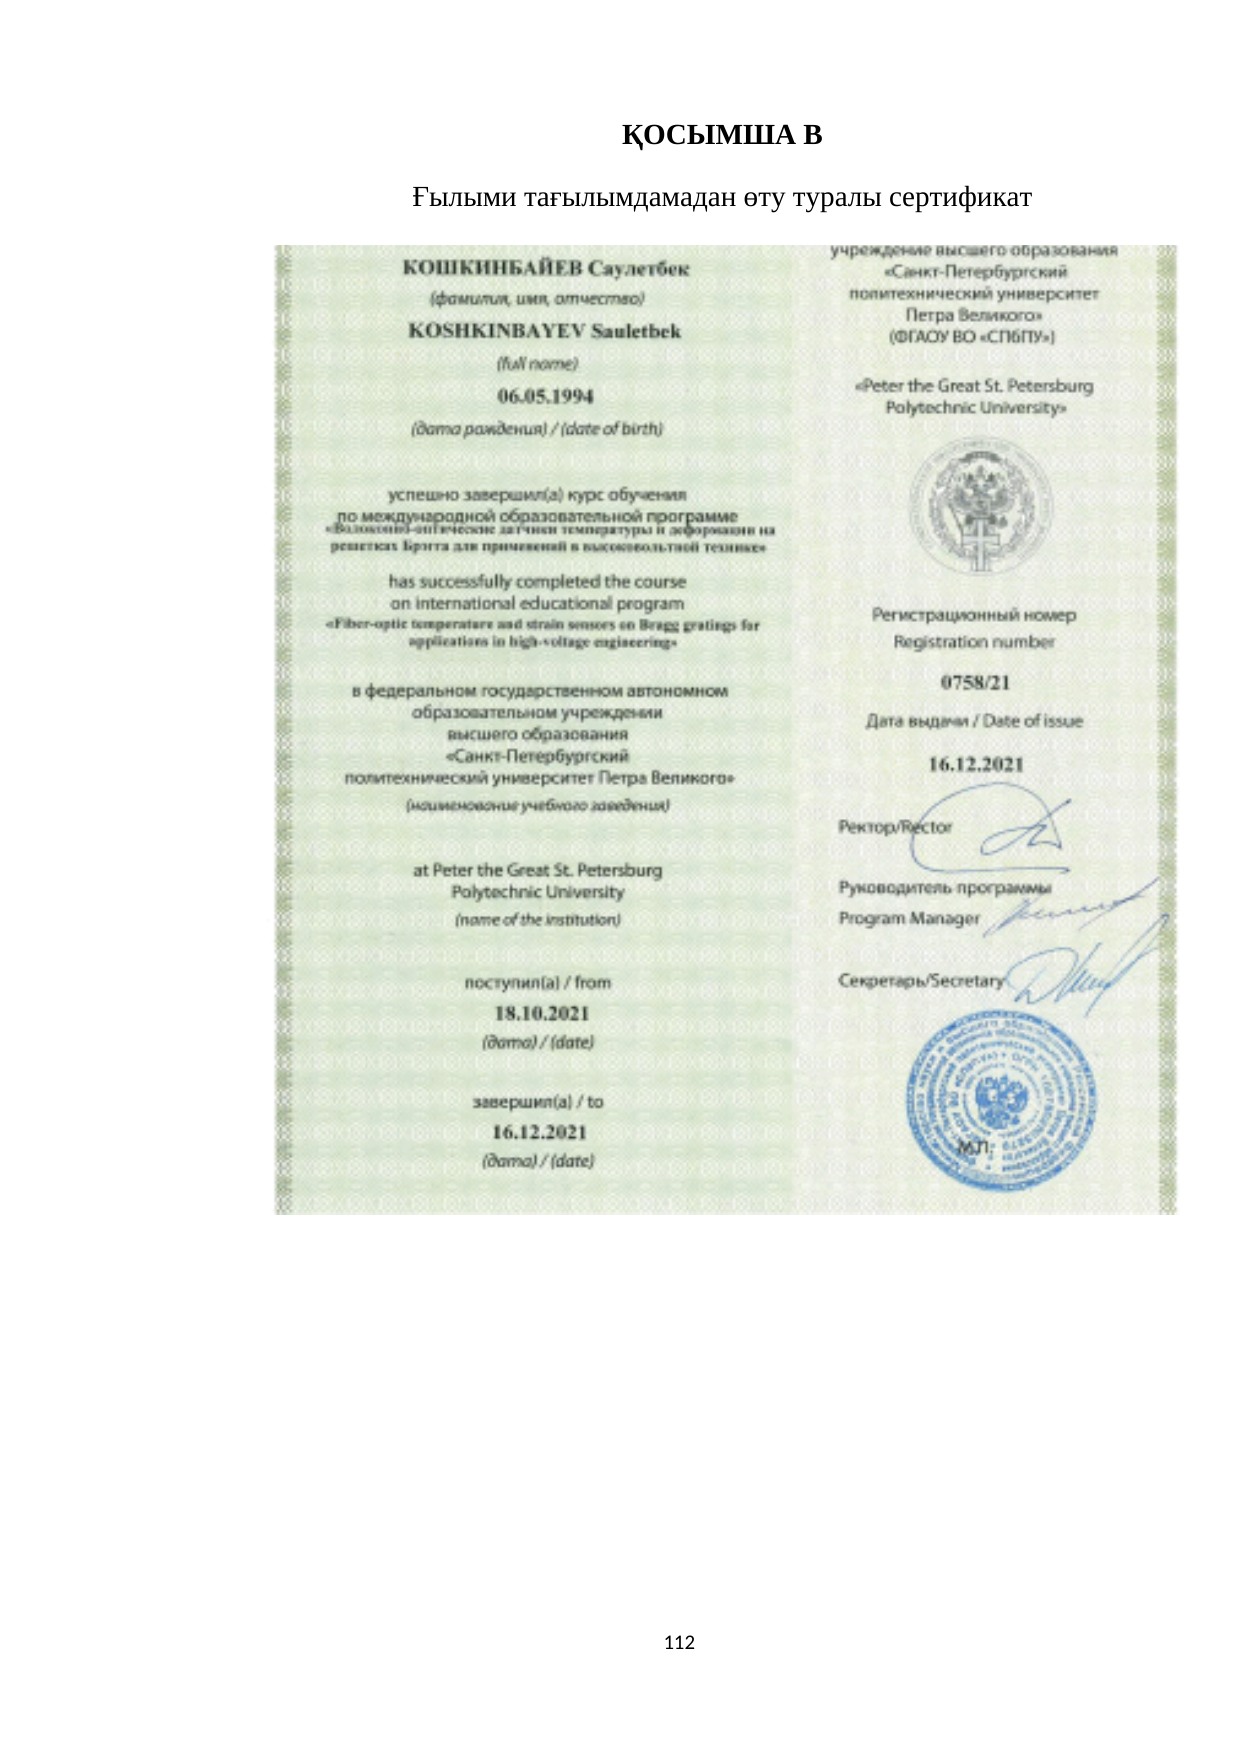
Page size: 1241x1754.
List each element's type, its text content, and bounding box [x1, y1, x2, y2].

picture [236, 245, 1218, 1215]
text ҚОСЫМША В [263, 118, 1181, 151]
text Ғылыми тағылымдамадан өту туралы сертификат [263, 180, 1181, 212]
